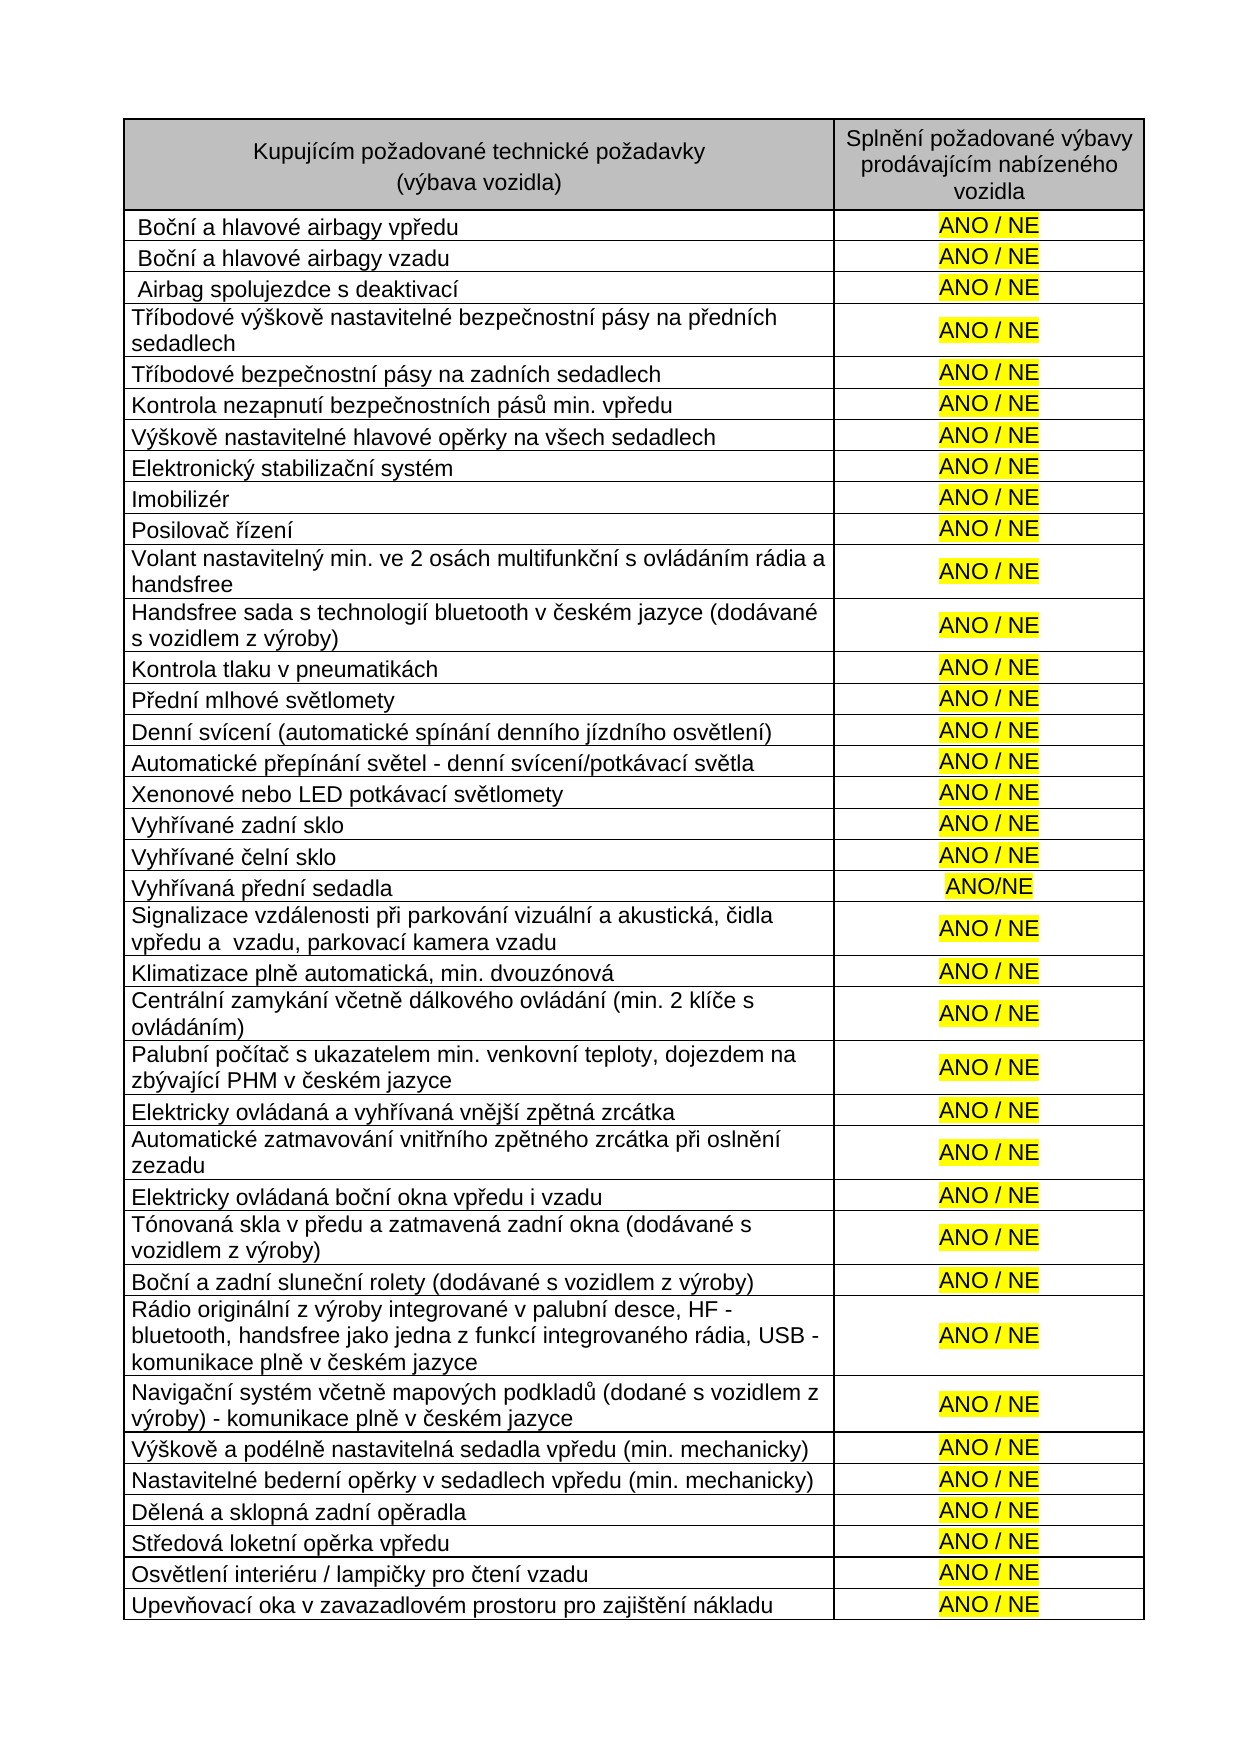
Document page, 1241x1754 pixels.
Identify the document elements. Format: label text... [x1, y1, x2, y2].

table_cell ANO / NE [835, 1589, 1143, 1619]
table_cell ANO / NE [835, 1558, 1143, 1588]
table_cell Výškově a podélně nastavitelná sedadla vpředu (min. mechanicky) [125, 1433, 833, 1463]
table_cell ANO / NE [835, 357, 1143, 387]
table_cell Palubní počítač s ukazatelem min. venkovní teploty, dojezdem na zbývající PHM v českém jazyce [125, 1041, 833, 1094]
table_cell ANO / NE [835, 451, 1143, 481]
table_cell ANO / NE [835, 1464, 1143, 1494]
table_cell Vyhřívané čelní sklo [125, 840, 833, 870]
table_cell Imobilizér [125, 482, 833, 512]
table_cell Přední mlhové světlomety [125, 684, 833, 714]
table_cell Denní svícení (automatické spínání denního jízdního osvětlení) [125, 715, 833, 745]
table_cell Elektricky ovládaná boční okna vpředu i vzadu [125, 1180, 833, 1210]
table_cell Automatické zatmavování vnitřního zpětného zrcátka při oslnění zezadu [125, 1126, 833, 1179]
table_cell Elektricky ovládaná a vyhřívaná vnější zpětná zrcátka [125, 1095, 833, 1125]
table_cell Tříbodové výškově nastavitelné bezpečnostní pásy na předních sedadlech [125, 304, 833, 356]
table_cell Signalizace vzdálenosti při parkování vizuální a akustická, čidla vpředu a vzadu, parkovací kamera vzadu [125, 902, 833, 955]
table_cell Xenonové nebo LED potkávací světlomety [125, 777, 833, 807]
table_cell ANO / NE [835, 211, 1143, 240]
table_cell ANO / NE [835, 1041, 1143, 1094]
table_cell Posilovač řízení [125, 514, 833, 544]
table_cell Airbag spolujezdce s deaktivací [125, 272, 833, 302]
table_cell Kontrola tlaku v pneumatikách [125, 652, 833, 682]
table_cell ANO / NE [835, 482, 1143, 512]
table_cell ANO / NE [835, 1526, 1143, 1556]
table_cell ANO / NE [835, 715, 1143, 745]
table_cell Handsfree sada s technologií bluetooth v českém jazyce (dodávané s vozidlem z výroby) [125, 599, 833, 651]
table_cell ANO / NE [835, 1180, 1143, 1210]
table_cell ANO / NE [835, 746, 1143, 776]
table_cell Osvětlení interiéru / lampičky pro čtení vzadu [125, 1558, 833, 1588]
table_cell Vyhřívaná přední sedadla [125, 871, 833, 901]
table_cell Boční a hlavové airbagy vpředu [125, 211, 833, 240]
table_cell ANO / NE [835, 1126, 1143, 1179]
table_cell Klimatizace plně automatická, min. dvouzónová [125, 956, 833, 986]
table_cell ANO / NE [835, 1211, 1143, 1264]
table_cell Nastavitelné bederní opěrky v sedadlech vpředu (min. mechanicky) [125, 1464, 833, 1494]
table_cell ANO / NE [835, 1265, 1143, 1295]
table_cell Splnění požadované výbavy prodávajícím nabízeného vozidla [835, 120, 1143, 209]
table_cell Kupujícím požadované technické požadavky (výbava vozidla) [125, 120, 833, 209]
table_cell Rádio originální z výroby integrované v palubní desce, HF - bluetooth, handsfree jako jedna z funkcí integrovaného rádia, USB - komunikace plně v českém jazyce [125, 1296, 833, 1375]
table_cell Tříbodové bezpečnostní pásy na zadních sedadlech [125, 357, 833, 387]
table_cell ANO / NE [835, 514, 1143, 544]
table_cell ANO/NE [835, 871, 1143, 901]
table_cell ANO / NE [835, 1296, 1143, 1375]
table_cell Centrální zamykání včetně dálkového ovládání (min. 2 klíče s ovládáním) [125, 987, 833, 1040]
table_cell ANO / NE [835, 652, 1143, 682]
table_cell ANO / NE [835, 545, 1143, 597]
table_cell ANO / NE [835, 684, 1143, 714]
table_cell ANO / NE [835, 241, 1143, 271]
table_cell ANO / NE [835, 420, 1143, 450]
table_cell ANO / NE [835, 1433, 1143, 1463]
table_cell Automatické přepínání světel - denní svícení/potkávací světla [125, 746, 833, 776]
table_cell ANO / NE [835, 902, 1143, 955]
table_cell ANO / NE [835, 809, 1143, 839]
table_cell Boční a hlavové airbagy vzadu [125, 241, 833, 271]
table_cell Upevňovací oka v zavazadlovém prostoru pro zajištění nákladu [125, 1589, 833, 1619]
table_cell Volant nastavitelný min. ve 2 osách multifunkční s ovládáním rádia a handsfree [125, 545, 833, 597]
table_cell ANO / NE [835, 599, 1143, 651]
table_cell Boční a zadní sluneční rolety (dodávané s vozidlem z výroby) [125, 1265, 833, 1295]
table_cell ANO / NE [835, 777, 1143, 807]
table_cell ANO / NE [835, 1095, 1143, 1125]
table_cell Vyhřívané zadní sklo [125, 809, 833, 839]
table_cell Kontrola nezapnutí bezpečnostních pásů min. vpředu [125, 389, 833, 419]
table_cell Elektronický stabilizační systém [125, 451, 833, 481]
table_cell Tónovaná skla v předu a zatmavená zadní okna (dodávané s vozidlem z výroby) [125, 1211, 833, 1264]
table_cell Výškově nastavitelné hlavové opěrky na všech sedadlech [125, 420, 833, 450]
table_cell ANO / NE [835, 1495, 1143, 1525]
table_cell Dělená a sklopná zadní opěradla [125, 1495, 833, 1525]
table_cell Středová loketní opěrka vpředu [125, 1526, 833, 1556]
table_cell ANO / NE [835, 389, 1143, 419]
table_cell ANO / NE [835, 840, 1143, 870]
table_cell ANO / NE [835, 304, 1143, 356]
table_cell ANO / NE [835, 272, 1143, 302]
table_cell ANO / NE [835, 1376, 1143, 1431]
table_cell Navigační systém včetně mapových podkladů (dodané s vozidlem z výroby) - komunikace plně v českém jazyce [125, 1376, 833, 1431]
table_cell ANO / NE [835, 987, 1143, 1040]
table_cell ANO / NE [835, 956, 1143, 986]
